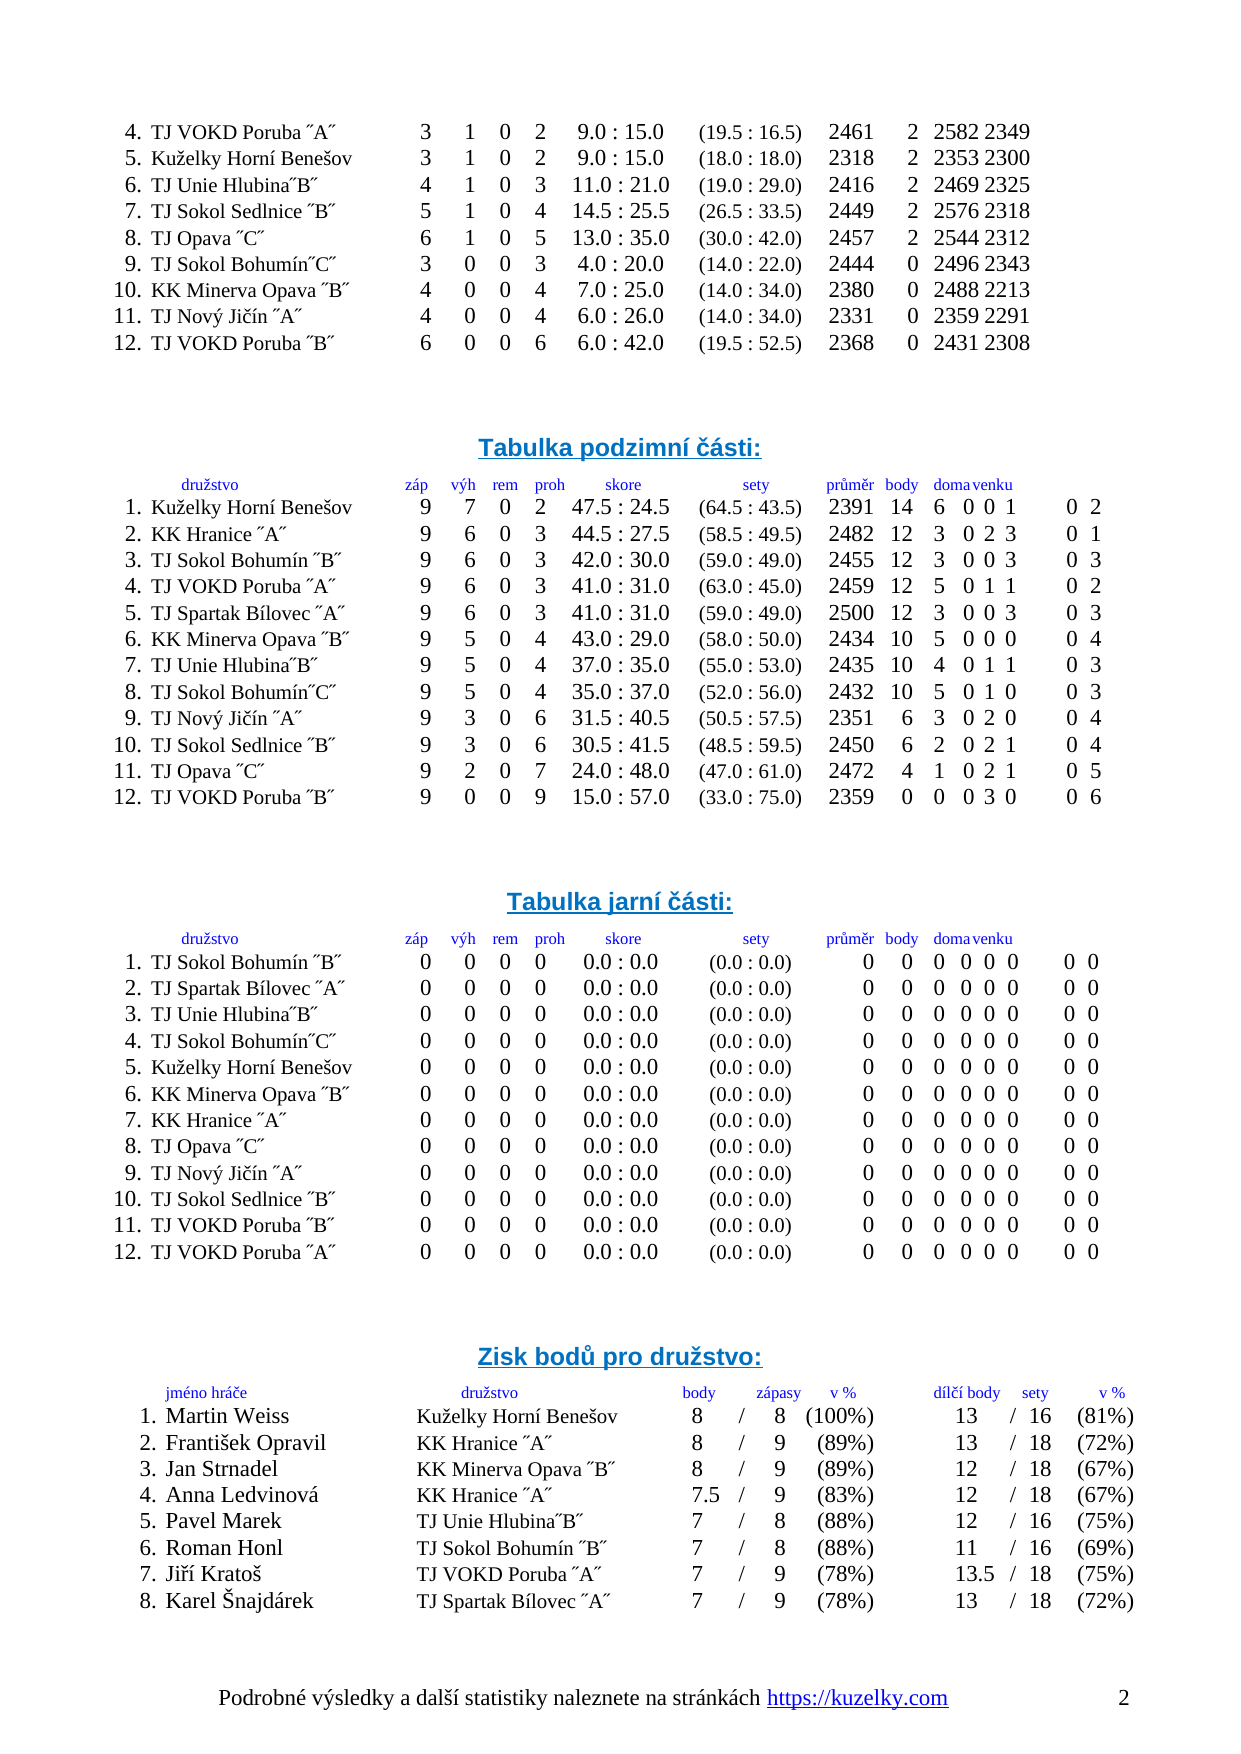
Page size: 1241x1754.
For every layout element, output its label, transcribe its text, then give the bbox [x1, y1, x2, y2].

text 5. Pavel Marek TJ Unie Hlubina˝B˝ 7 / 8 (88%) 12 / 16 (75%) [106, 1508, 1134, 1534]
text 9. TJ Nový Jičín ˝A˝ 9 3 0 6 31.5 : 40.5 (50.5 : 57.5) 2351 6 3 0 2 0 0 4 [106, 704, 1134, 731]
text 1. Kuželky Horní Benešov 9 7 0 2 47.5 : 24.5 (64.5 : 43.5) 2391 14 6 0 0 1 0 2 [106, 493, 1134, 520]
text 7. TJ Unie Hlubina˝B˝ 9 5 0 4 37.0 : 35.0 (55.0 : 53.0) 2435 10 4 0 1 1 0 3 [106, 652, 1134, 678]
text Tabulka podzimní části: [94, 433, 1145, 462]
text 1. Martin Weiss Kuželky Horní Benešov 8 / 8 (100%) 13 / 16 (81%) [106, 1402, 1134, 1428]
text 5. TJ Spartak Bílovec ˝A˝ 9 6 0 3 41.0 : 31.0 (59.0 : 49.0) 2500 12 3 0 0 3 0 3 [106, 599, 1134, 625]
text družstvo záp výh rem proh skore sety průměr body doma venku [106, 474, 1134, 493]
text 11. TJ Opava ˝C˝ 9 2 0 7 24.0 : 48.0 (47.0 : 61.0) 2472 4 1 0 2 1 0 5 [106, 757, 1134, 783]
text jméno hráče družstvo body zápasy v % dílčí body sety v % [106, 1383, 1134, 1402]
text 6. KK Minerva Opava ˝B˝ 0 0 0 0 0.0 : 0.0 (0.0 : 0.0) 0 0 0 0 0 0 0 0 [106, 1079, 1134, 1106]
text Zisk bodů pro družstvo: [94, 1342, 1145, 1371]
text 11. TJ Nový Jičín ˝A˝ 4 0 0 4 6.0 : 26.0 (14.0 : 34.0) 2331 0 2359 2291 [106, 303, 1134, 329]
text 9. TJ Nový Jičín ˝A˝ 0 0 0 0 0.0 : 0.0 (0.0 : 0.0) 0 0 0 0 0 0 0 0 [106, 1159, 1134, 1185]
text 11. TJ VOKD Poruba ˝B˝ 0 0 0 0 0.0 : 0.0 (0.0 : 0.0) 0 0 0 0 0 0 0 0 [106, 1211, 1134, 1238]
text družstvo záp výh rem proh skore sety průměr body doma venku [106, 929, 1134, 948]
text 8. TJ Sokol Bohumín˝C˝ 9 5 0 4 35.0 : 37.0 (52.0 : 56.0) 2432 10 5 0 1 0 0 3 [106, 678, 1134, 704]
text 2. František Opravil KK Hranice ˝A˝ 8 / 9 (89%) 13 / 18 (72%) [106, 1428, 1134, 1455]
text 2. KK Hranice ˝A˝ 9 6 0 3 44.5 : 27.5 (58.5 : 49.5) 2482 12 3 0 2 3 0 1 [106, 520, 1134, 546]
text 8. TJ Opava ˝C˝ 0 0 0 0 0.0 : 0.0 (0.0 : 0.0) 0 0 0 0 0 0 0 0 [106, 1132, 1134, 1159]
text 4. TJ VOKD Poruba ˝A˝ 3 1 0 2 9.0 : 15.0 (19.5 : 16.5) 2461 2 2582 2349 [106, 118, 1134, 144]
text 3. TJ Sokol Bohumín ˝B˝ 9 6 0 3 42.0 : 30.0 (59.0 : 49.0) 2455 12 3 0 0 3 0 3 [106, 546, 1134, 572]
text 3. Jan Strnadel KK Minerva Opava ˝B˝ 8 / 9 (89%) 12 / 18 (67%) [106, 1455, 1134, 1481]
text 12. TJ VOKD Poruba ˝A˝ 0 0 0 0 0.0 : 0.0 (0.0 : 0.0) 0 0 0 0 0 0 0 0 [106, 1238, 1134, 1264]
text 4. TJ Sokol Bohumín˝C˝ 0 0 0 0 0.0 : 0.0 (0.0 : 0.0) 0 0 0 0 0 0 0 0 [106, 1027, 1134, 1053]
text 10. TJ Sokol Sedlnice ˝B˝ 9 3 0 6 30.5 : 41.5 (48.5 : 59.5) 2450 6 2 0 2 1 0 4 [106, 731, 1134, 757]
text 7. KK Hranice ˝A˝ 0 0 0 0 0.0 : 0.0 (0.0 : 0.0) 0 0 0 0 0 0 0 0 [106, 1106, 1134, 1132]
text 10. KK Minerva Opava ˝B˝ 4 0 0 4 7.0 : 25.0 (14.0 : 34.0) 2380 0 2488 2213 [106, 276, 1134, 303]
text 9. TJ Sokol Bohumín˝C˝ 3 0 0 3 4.0 : 20.0 (14.0 : 22.0) 2444 0 2496 2343 [106, 250, 1134, 276]
text Tabulka jarní části: [94, 887, 1145, 916]
text 6. Roman Honl TJ Sokol Bohumín ˝B˝ 7 / 8 (88%) 11 / 16 (69%) [106, 1534, 1134, 1560]
text 6. TJ Unie Hlubina˝B˝ 4 1 0 3 11.0 : 21.0 (19.0 : 29.0) 2416 2 2469 2325 [106, 171, 1134, 197]
text 8. Karel Šnajdárek TJ Spartak Bílovec ˝A˝ 7 / 9 (78%) 13 / 18 (72%) [106, 1587, 1134, 1613]
text 2. TJ Spartak Bílovec ˝A˝ 0 0 0 0 0.0 : 0.0 (0.0 : 0.0) 0 0 0 0 0 0 0 0 [106, 974, 1134, 1001]
text 6. KK Minerva Opava ˝B˝ 9 5 0 4 43.0 : 29.0 (58.0 : 50.0) 2434 10 5 0 0 0 0 4 [106, 625, 1134, 652]
text 4. TJ VOKD Poruba ˝A˝ 9 6 0 3 41.0 : 31.0 (63.0 : 45.0) 2459 12 5 0 1 1 0 2 [106, 572, 1134, 599]
text 7. TJ Sokol Sedlnice ˝B˝ 5 1 0 4 14.5 : 25.5 (26.5 : 33.5) 2449 2 2576 2318 [106, 197, 1134, 223]
text 12. TJ VOKD Poruba ˝B˝ 9 0 0 9 15.0 : 57.0 (33.0 : 75.0) 2359 0 0 0 3 0 0 6 [106, 783, 1134, 810]
text 7. Jiří Kratoš TJ VOKD Poruba ˝A˝ 7 / 9 (78%) 13.5 / 18 (75%) [106, 1560, 1134, 1587]
text 8. TJ Opava ˝C˝ 6 1 0 5 13.0 : 35.0 (30.0 : 42.0) 2457 2 2544 2312 [106, 223, 1134, 250]
text 5. Kuželky Horní Benešov 0 0 0 0 0.0 : 0.0 (0.0 : 0.0) 0 0 0 0 0 0 0 0 [106, 1053, 1134, 1079]
text 12. TJ VOKD Poruba ˝B˝ 6 0 0 6 6.0 : 42.0 (19.5 : 52.5) 2368 0 2431 2308 [106, 329, 1134, 355]
text 3. TJ Unie Hlubina˝B˝ 0 0 0 0 0.0 : 0.0 (0.0 : 0.0) 0 0 0 0 0 0 0 0 [106, 1001, 1134, 1027]
text 5. Kuželky Horní Benešov 3 1 0 2 9.0 : 15.0 (18.0 : 18.0) 2318 2 2353 2300 [106, 144, 1134, 171]
text 10. TJ Sokol Sedlnice ˝B˝ 0 0 0 0 0.0 : 0.0 (0.0 : 0.0) 0 0 0 0 0 0 0 0 [106, 1185, 1134, 1211]
text 1. TJ Sokol Bohumín ˝B˝ 0 0 0 0 0.0 : 0.0 (0.0 : 0.0) 0 0 0 0 0 0 0 0 [106, 948, 1134, 974]
text 4. Anna Ledvinová KK Hranice ˝A˝ 7.5 / 9 (83%) 12 / 18 (67%) [106, 1481, 1134, 1508]
